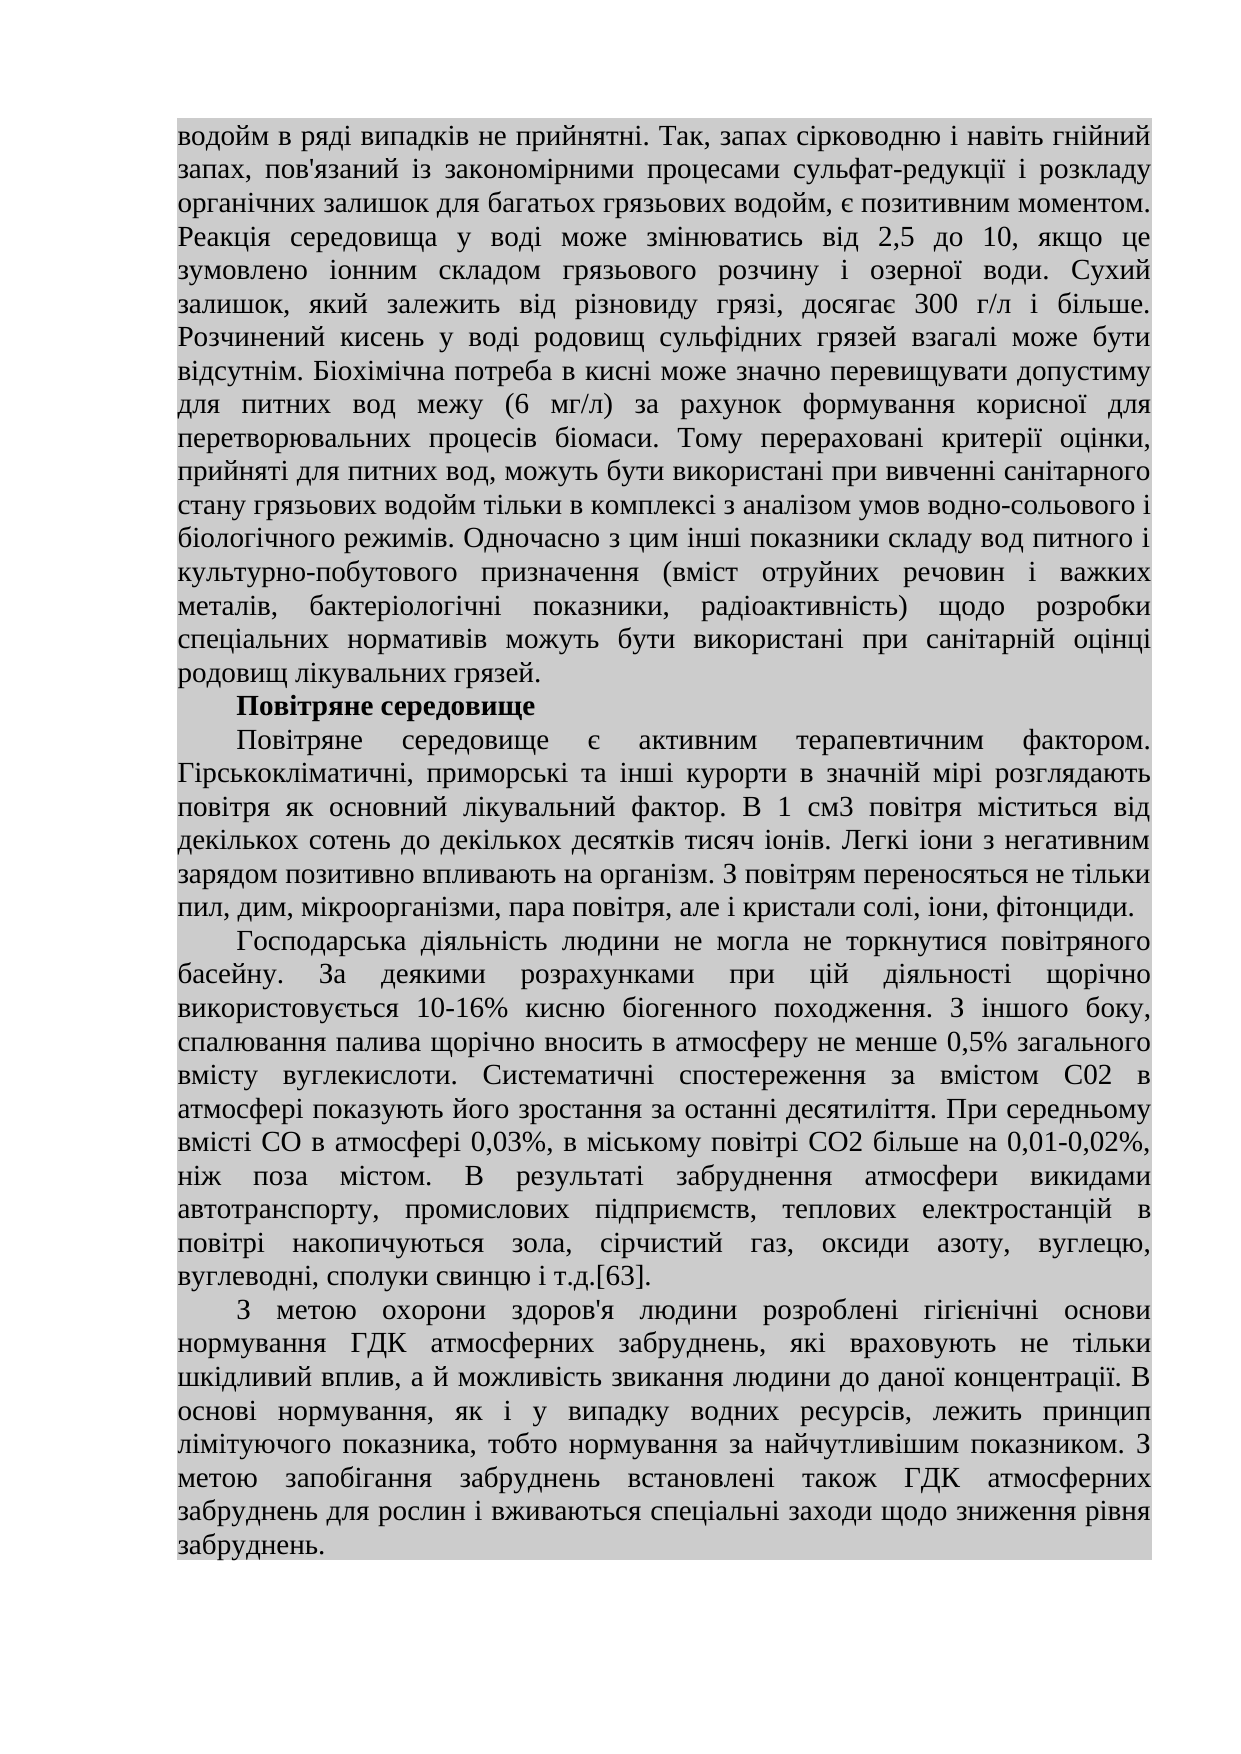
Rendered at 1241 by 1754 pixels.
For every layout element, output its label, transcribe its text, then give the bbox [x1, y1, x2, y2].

text З метою охорони здоров'я людини розроблені гігієнічні основи нормування ГДК атмосферних забруднень, які враховують не тільки шкідливий вплив, а й можливість звикання людини до даної концентрації. В основі нормування, як і у випадку водних ресурсів, лежить принцип лімітуючого показника, тобто нормування за найчутливішим показником. З метою запобігання забруднень встановлені також ГДК атмосферних забруднень для рослин і вживаються спеціальні заходи щодо зниження рівня забруднень. [177, 1292, 1152, 1560]
text Повітряне середовище є активним терапевтичним фактором. Гірськокліматичні, приморські та інші курорти в значній мірі розглядають повітря як основний лікувальний фактор. В 1 см3 повітря міститься від декількох сотень до декількох десятків тисяч іонів. Легкі іони з негативним зарядом позитивно впливають на організм. З повітрям переносяться не тільки пил, дим, мікроорганізми, пара повітря, але і кристали солі, іони, фітонциди. [177, 722, 1152, 923]
subtitle Повітряне середовище [177, 688, 1152, 722]
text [177, 118, 1152, 688]
text Господарська діяльність людини не могла не торкнутися повітряного басейну. За деякими розрахунками при цій діяльності щорічно використовується 10-16% кисню біогенного походження. З іншого боку, спалювання палива щорічно вносить в атмосферу не менше 0,5% загального вмісту вуглекислоти. Систематичні спостереження за вмістом С02 в атмосфері показують його зростання за останні десятиліття. При середньому вмісті СО в атмосфері 0,03%, в міському повітрі СО2 більше на 0,01-0,02%, ніж поза містом. В результаті забруднення атмосфери викидами автотранспорту, промислових підприємств, теплових електростанцій в повітрі накопичуються зола, сірчистий газ, оксиди азоту, вуглецю, вуглеводні, сполуки свинцю і т.д.[63]. [177, 923, 1152, 1292]
